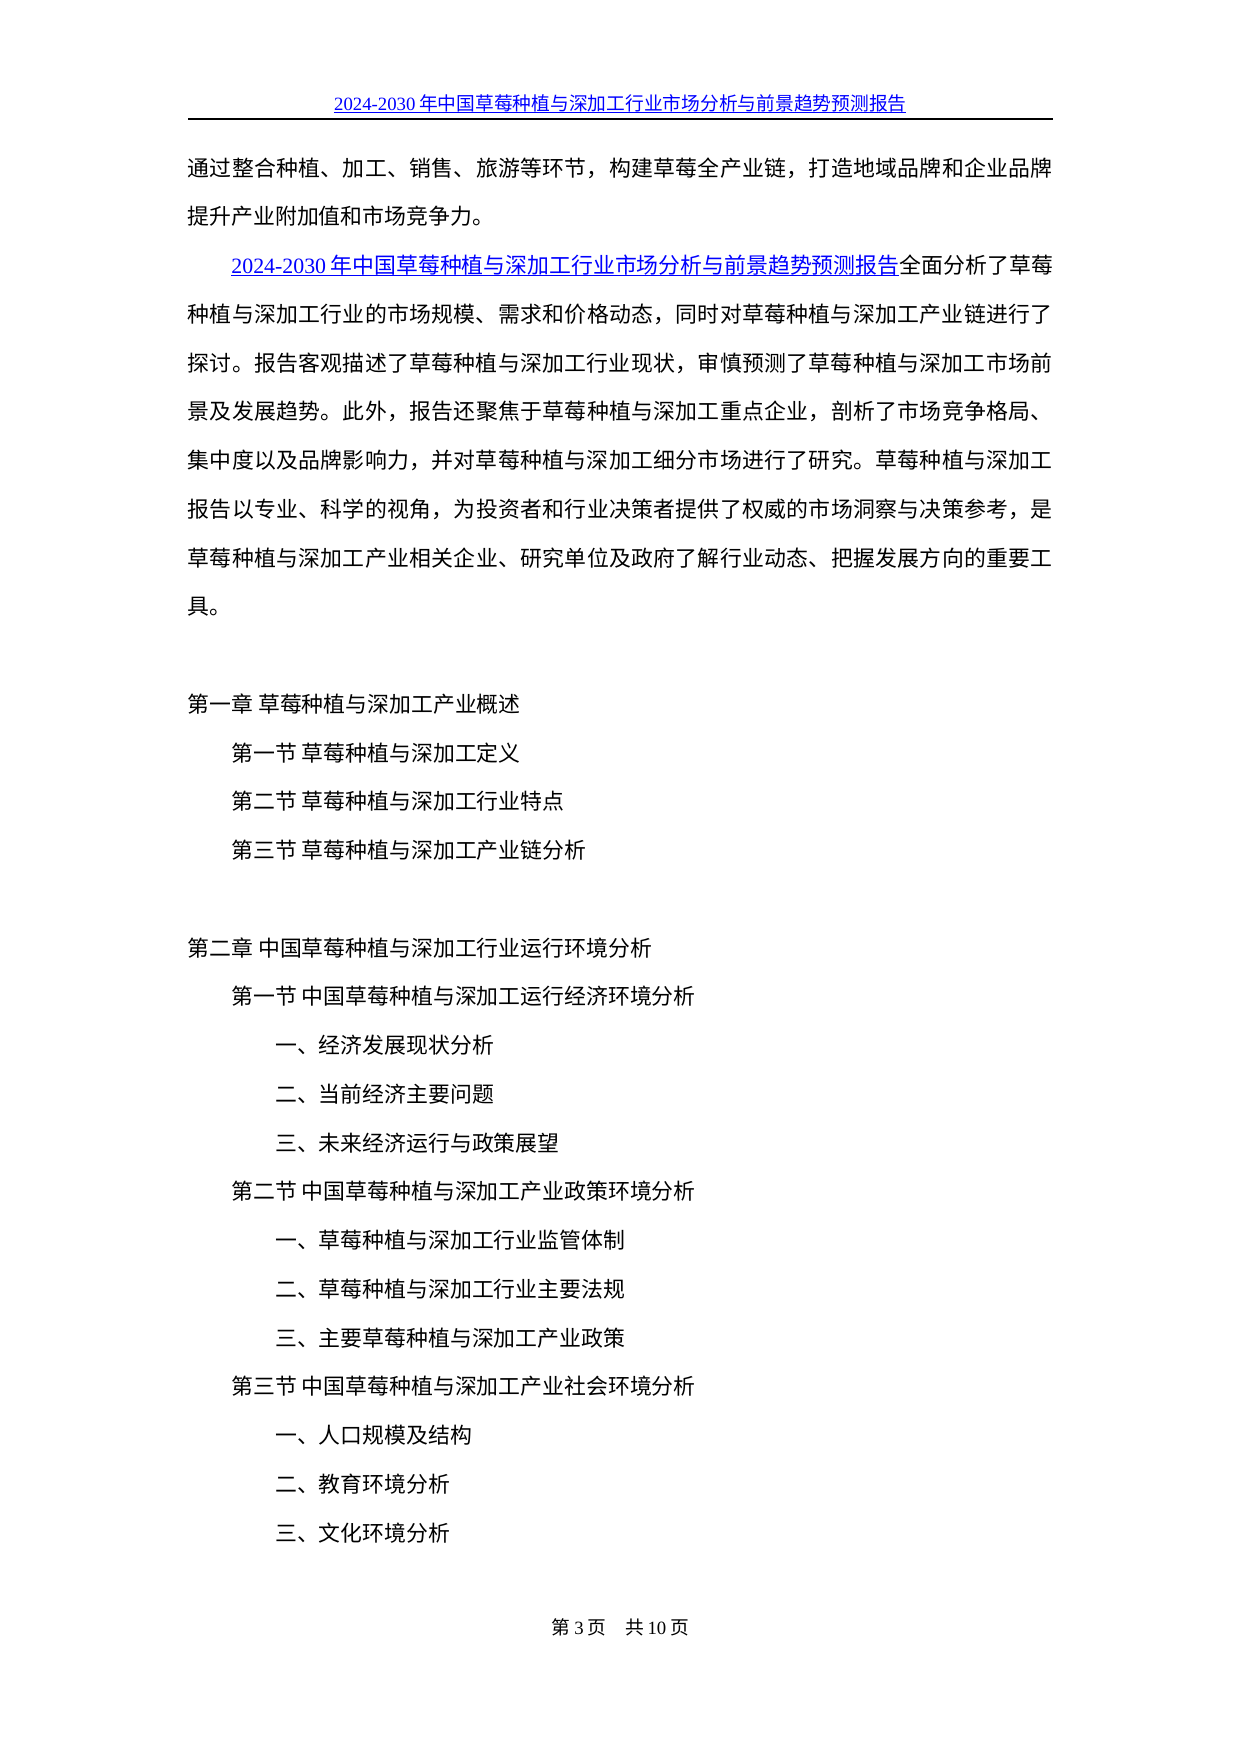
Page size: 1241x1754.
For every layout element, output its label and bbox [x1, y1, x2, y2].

text [187, 150, 1053, 1548]
